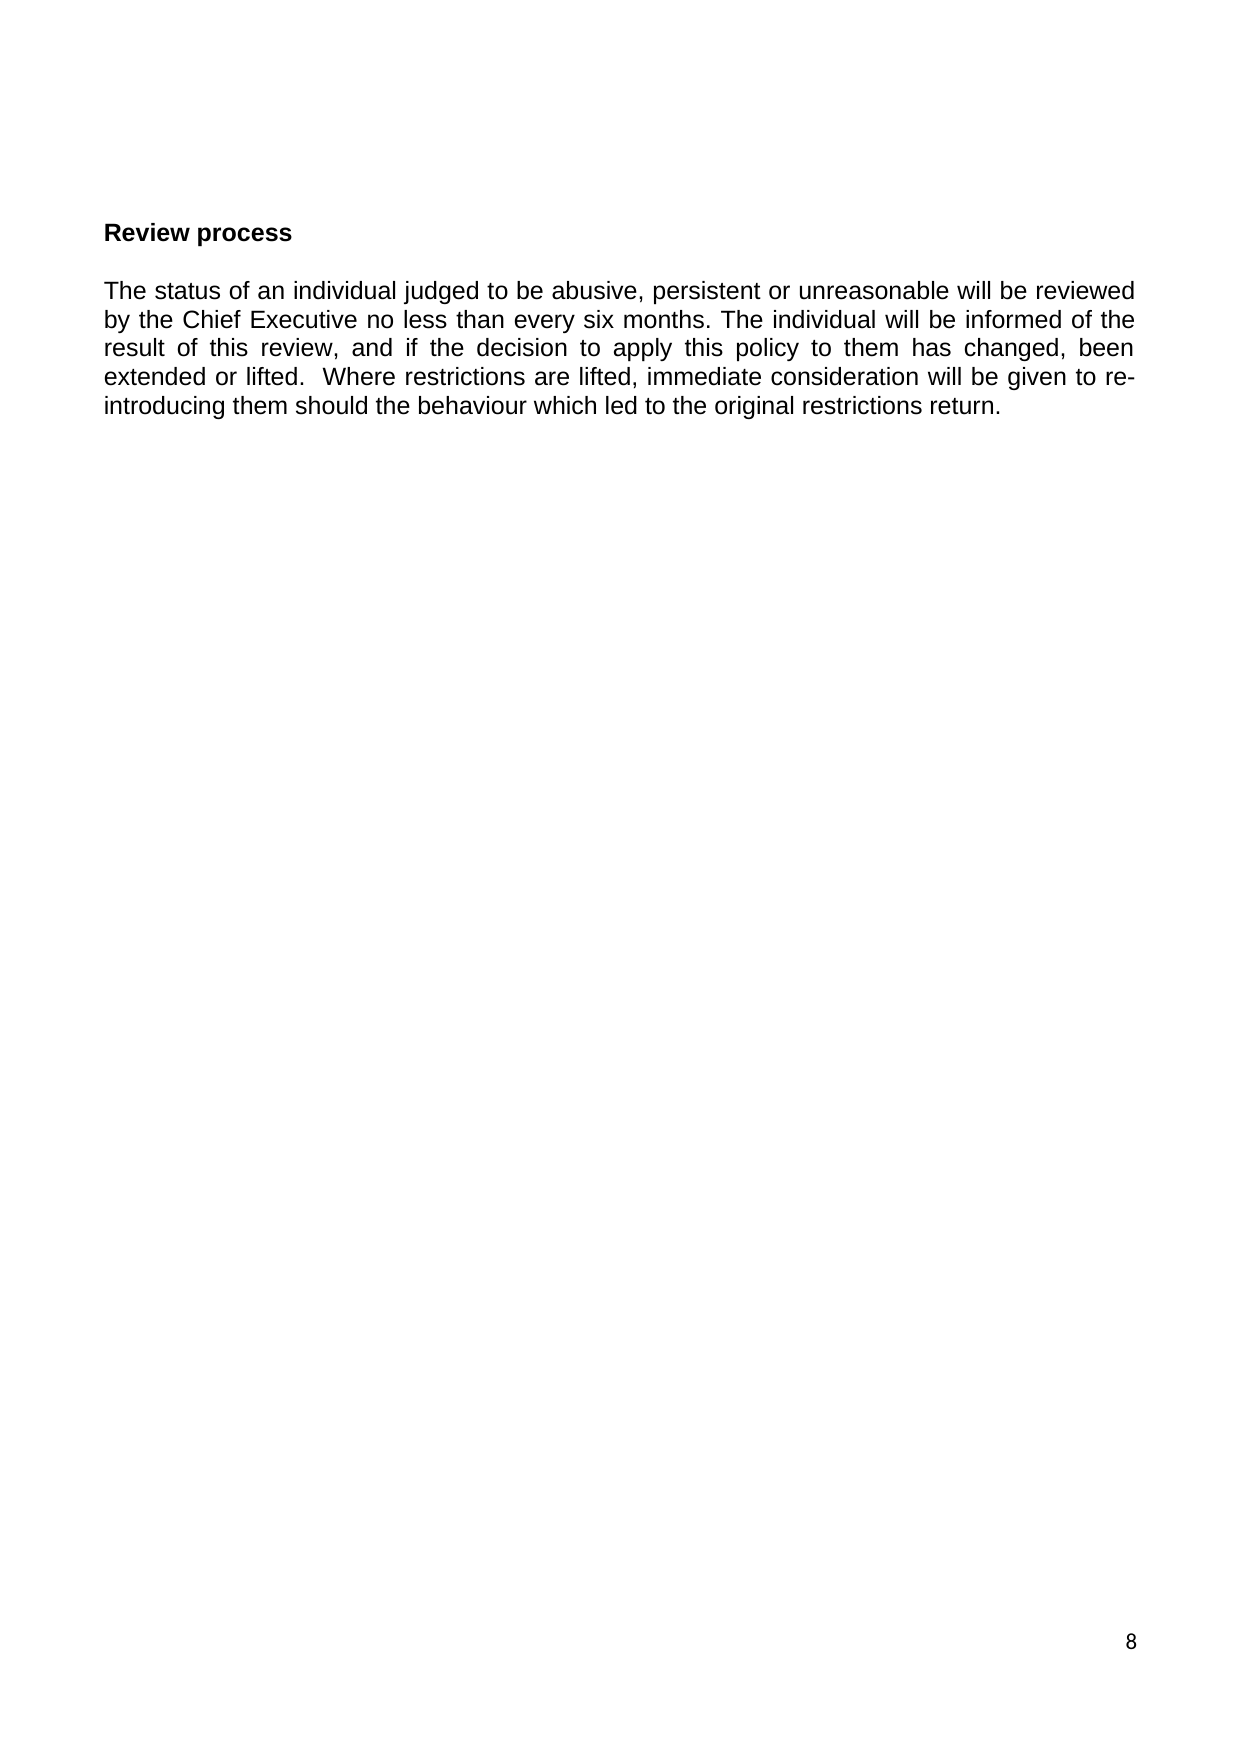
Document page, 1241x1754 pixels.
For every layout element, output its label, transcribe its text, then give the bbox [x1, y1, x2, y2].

text The status of an individual judged to be abusive, persistent or unreasonable will be reviewed by the Chief Executive no less than every six months. The individual will be informed of the result of this review, and if the decision to apply this policy to them has changed, been extended or lifted. Where restrictions are lifted, immediate consideration will be given to re-introducing them should the behaviour which led to the original restrictions return. [103, 276, 1137, 420]
text Review process [103, 218, 1137, 247]
